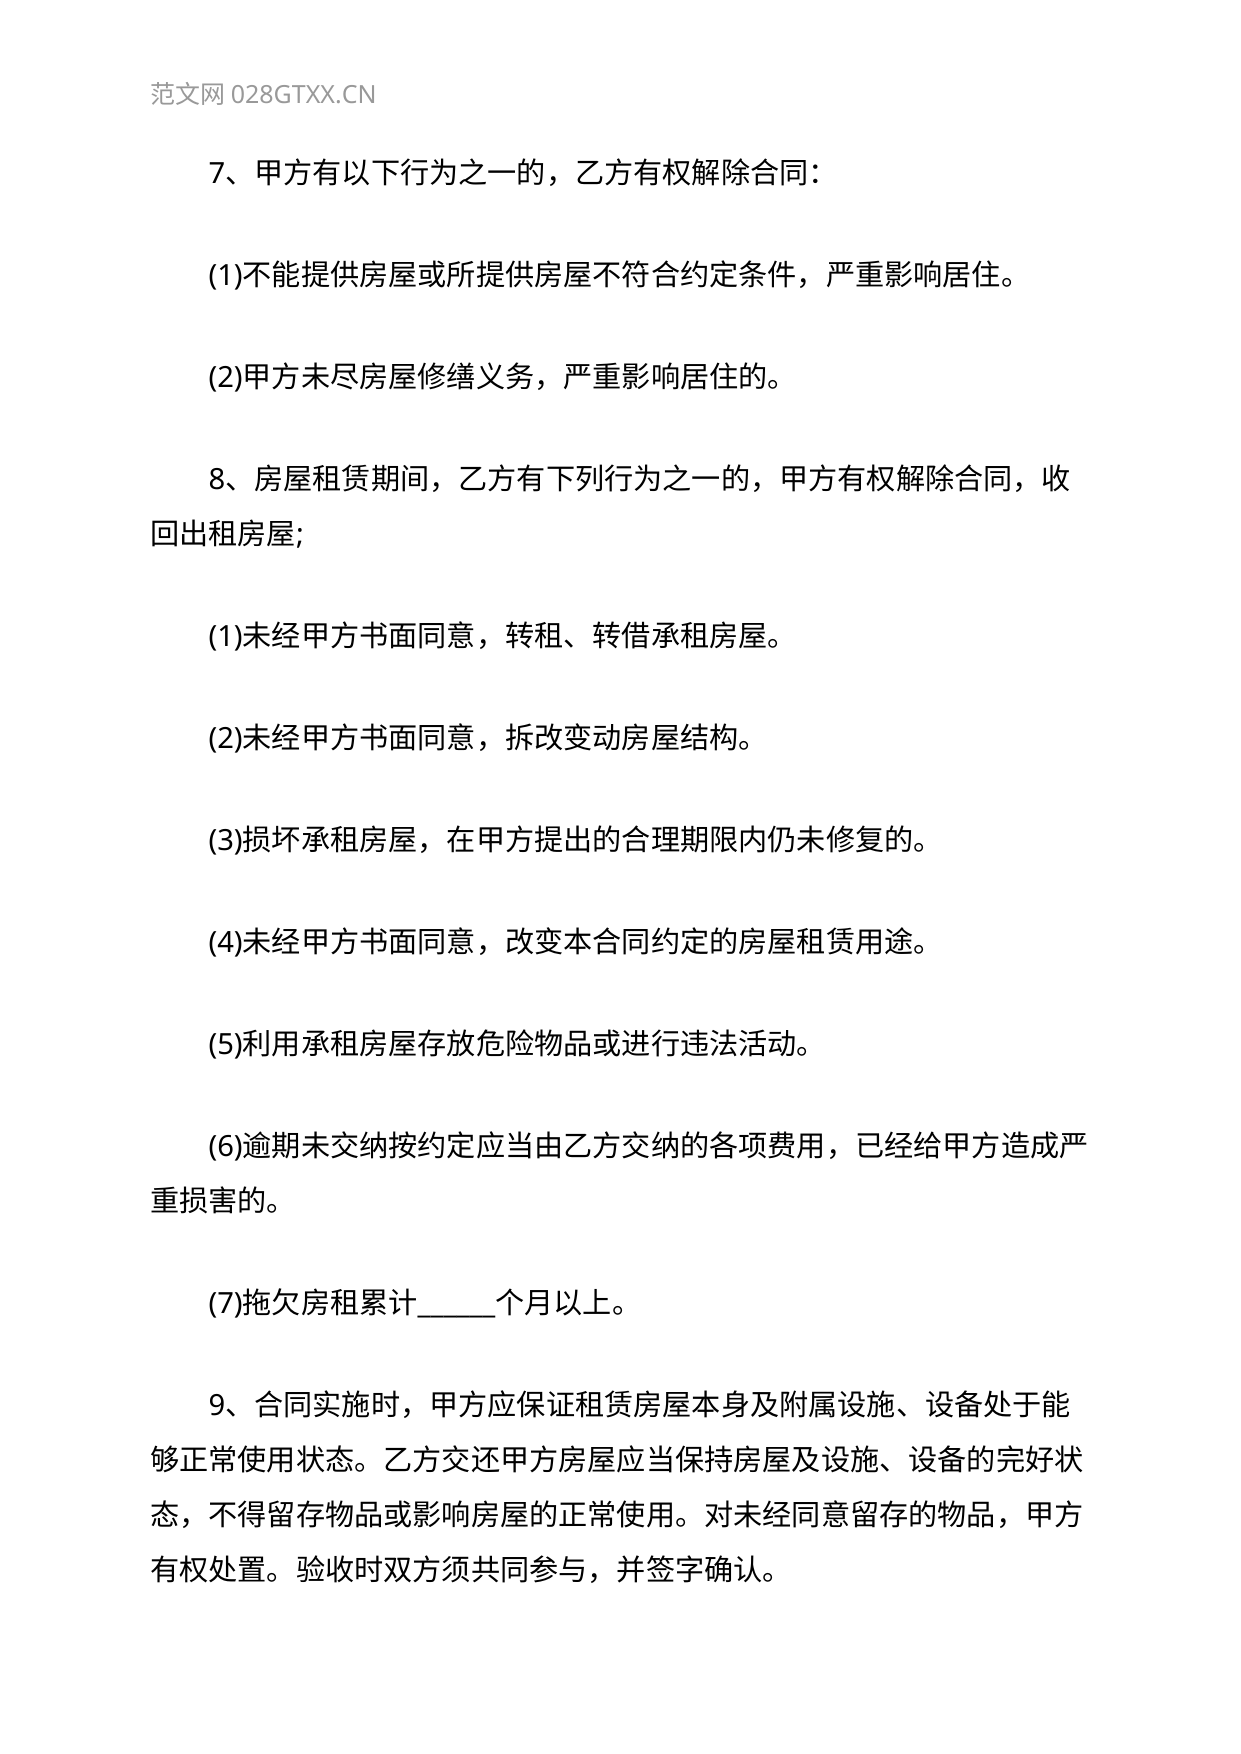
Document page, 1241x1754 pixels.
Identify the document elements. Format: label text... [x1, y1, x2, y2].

text (1)不能提供房屋或所提供房屋不符合约定条件，严重影响居住。 [150, 252, 1090, 294]
text (6)逾期未交纳按约定应当由乙方交纳的各项费用，已经给甲方造成严重损害的。 [150, 1123, 1090, 1220]
text (4)未经甲方书面同意，改变本合同约定的房屋租赁用途。 [150, 919, 1090, 961]
text (7)拖欠房租累计______个月以上。 [150, 1279, 1090, 1322]
text (1)未经甲方书面同意，转租、转借承租房屋。 [150, 613, 1090, 655]
text (2)未经甲方书面同意，拆改变动房屋结构。 [150, 715, 1090, 757]
text (5)利用承租房屋存放危险物品或进行违法活动。 [150, 1021, 1090, 1063]
text (3)损坏承租房屋，在甲方提出的合理期限内仍未修复的。 [150, 817, 1090, 859]
text 8、房屋租赁期间，乙方有下列行为之一的，甲方有权解除合同，收回出租房屋; [150, 456, 1090, 553]
text 7、甲方有以下行为之一的，乙方有权解除合同： [150, 150, 1090, 192]
text 9、合同实施时，甲方应保证租赁房屋本身及附属设施、设备处于能够正常使用状态。乙方交还甲方房屋应当保持房屋及设施、设备的完好状态，不得留存物品或影响房屋的正常使用。对未经同意留存的物品，甲方有权处置。验收时双方须共同参与，并签字确认。 [150, 1382, 1090, 1589]
text (2)甲方未尽房屋修缮义务，严重影响居住的。 [150, 354, 1090, 396]
